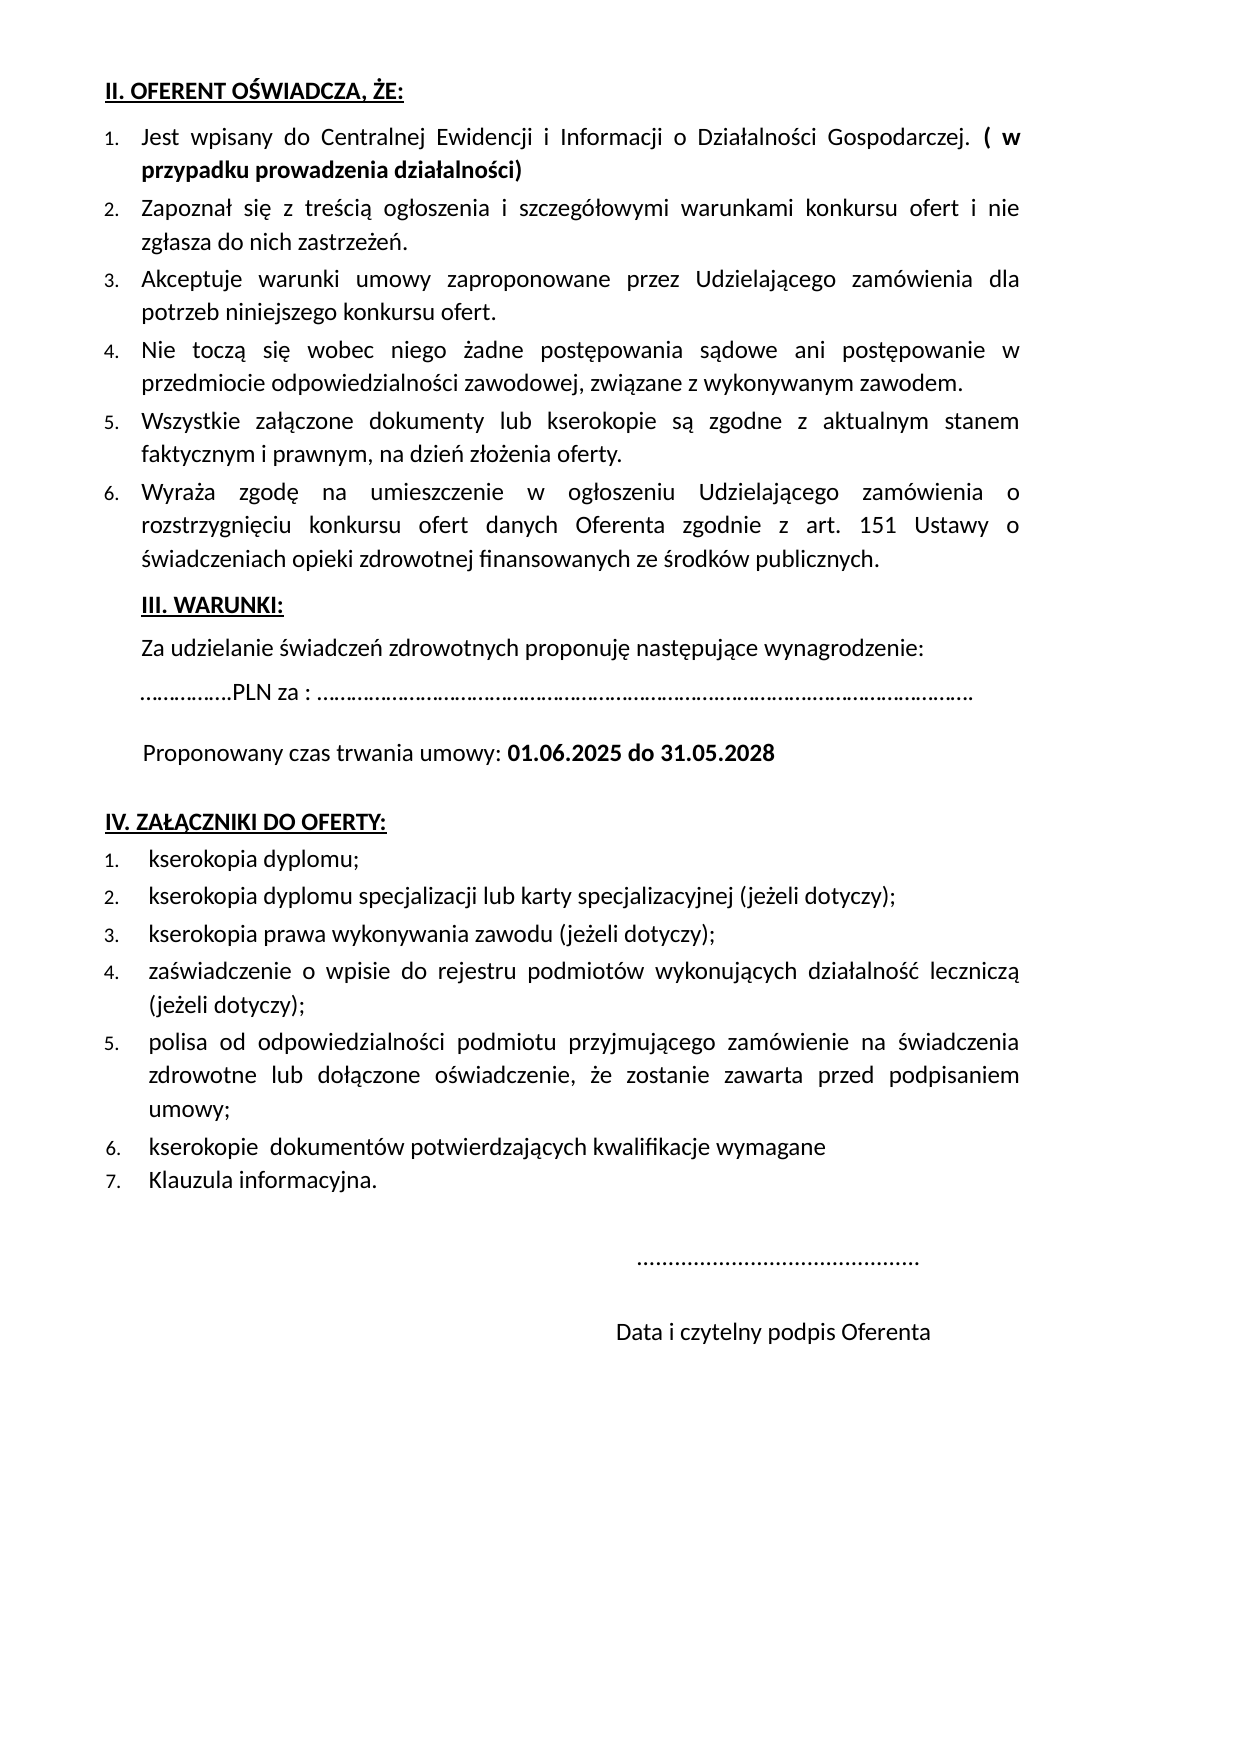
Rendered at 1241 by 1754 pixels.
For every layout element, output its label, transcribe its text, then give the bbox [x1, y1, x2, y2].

list zaświadczenie o wpisie do rejestru podmiotów wykonujących działalność leczniczą (jeżeli dotyczy); [104, 955, 1021, 1019]
text IV. ZAŁĄCZNIKI DO OFERTY: [105, 806, 604, 837]
list kserokopia dyplomu specjalizacji lub karty specjalizacyjnej (jeżeli dotyczy); [104, 880, 1021, 911]
list kserokopia prawa wykonywania zawodu (jeżeli dotyczy); [104, 918, 1021, 948]
list polisa od odpowiedzialności podmiotu przyjmującego zamówienie na świadczenia zdrowotne lub dołączone oświadczenie, że zostanie zawarta przed podpisaniem umowy; [104, 1026, 1021, 1124]
list Jest wpisany do Centralnej Ewidencji i Informacji o Działalności Gospodarczej. ( w przypadku prowadzenia działalności) [104, 121, 1021, 185]
list Klauzula informacyjna. [105, 1164, 1021, 1195]
text Za udzielanie świadczeń zdrowotnych proponuję następujące wynagrodzenie: [141, 632, 1021, 663]
text III. WARUNKI: [104, 589, 1021, 620]
list Wszystkie załączone dokumenty lub kserokopie są zgodne z aktualnym stanem faktycznym i prawnym, na dzień złożenia oferty. [104, 405, 1021, 469]
text Data i czytelny podpis Oferenta [76, 1316, 931, 1347]
list Nie toczą się wobec niego żadne postępowania sądowe ani postępowanie w przedmiocie odpowiedzialności zawodowej, związane z wykonywanym zawodem. [104, 334, 1021, 398]
list kserokopie dokumentów potwierdzających kwalifikacje wymagane [105, 1131, 1021, 1161]
list Akceptuje warunki umowy zaproponowane przez Udzielającego zamówienia dla potrzeb niniejszego konkursu ofert. [104, 263, 1021, 327]
list kserokopia dyplomu; [104, 843, 1021, 873]
list Wyraża zgodę na umieszczenie w ogłoszeniu Udzielającego zamówienia o rozstrzygnięciu konkursu ofert danych Oferenta zgodnie z art. 151 Ustawy o świadczeniach opieki zdrowotnej finansowanych ze środków publicznych. [104, 476, 1021, 573]
text …………….PLN za : …………………………………………………………….…………….………………………. [134, 676, 1165, 707]
text ............................................. [75, 1241, 921, 1272]
text Proponowany czas trwania umowy: 01.06.2025 do 31.05.2028 [143, 737, 1021, 768]
text II. OFERENT OŚWIADCZA, ŻE: [105, 75, 604, 106]
list Zapoznał się z treścią ogłoszenia i szczegółowymi warunkami konkursu ofert i nie zgłasza do nich zastrzeżeń. [104, 192, 1021, 256]
